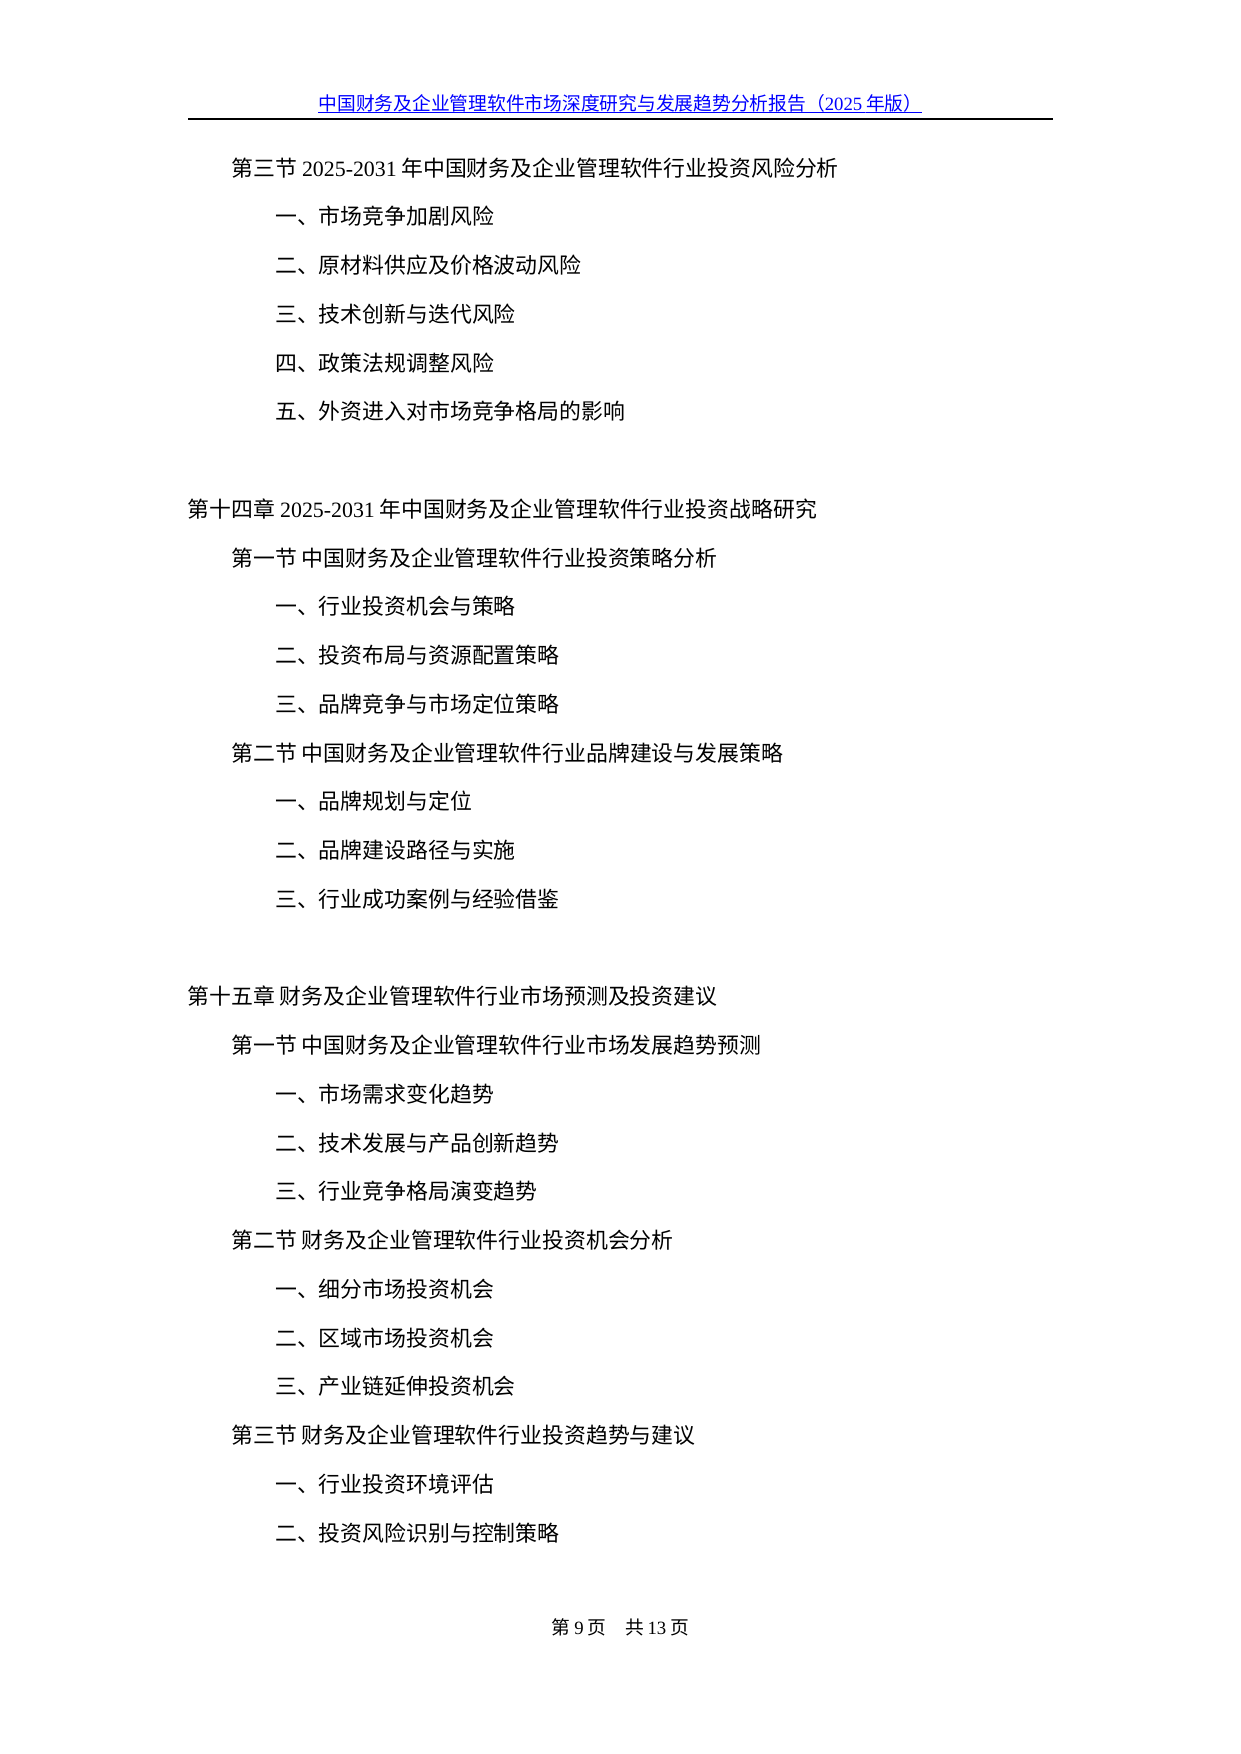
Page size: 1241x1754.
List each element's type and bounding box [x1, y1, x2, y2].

text [187, 150, 1053, 1548]
